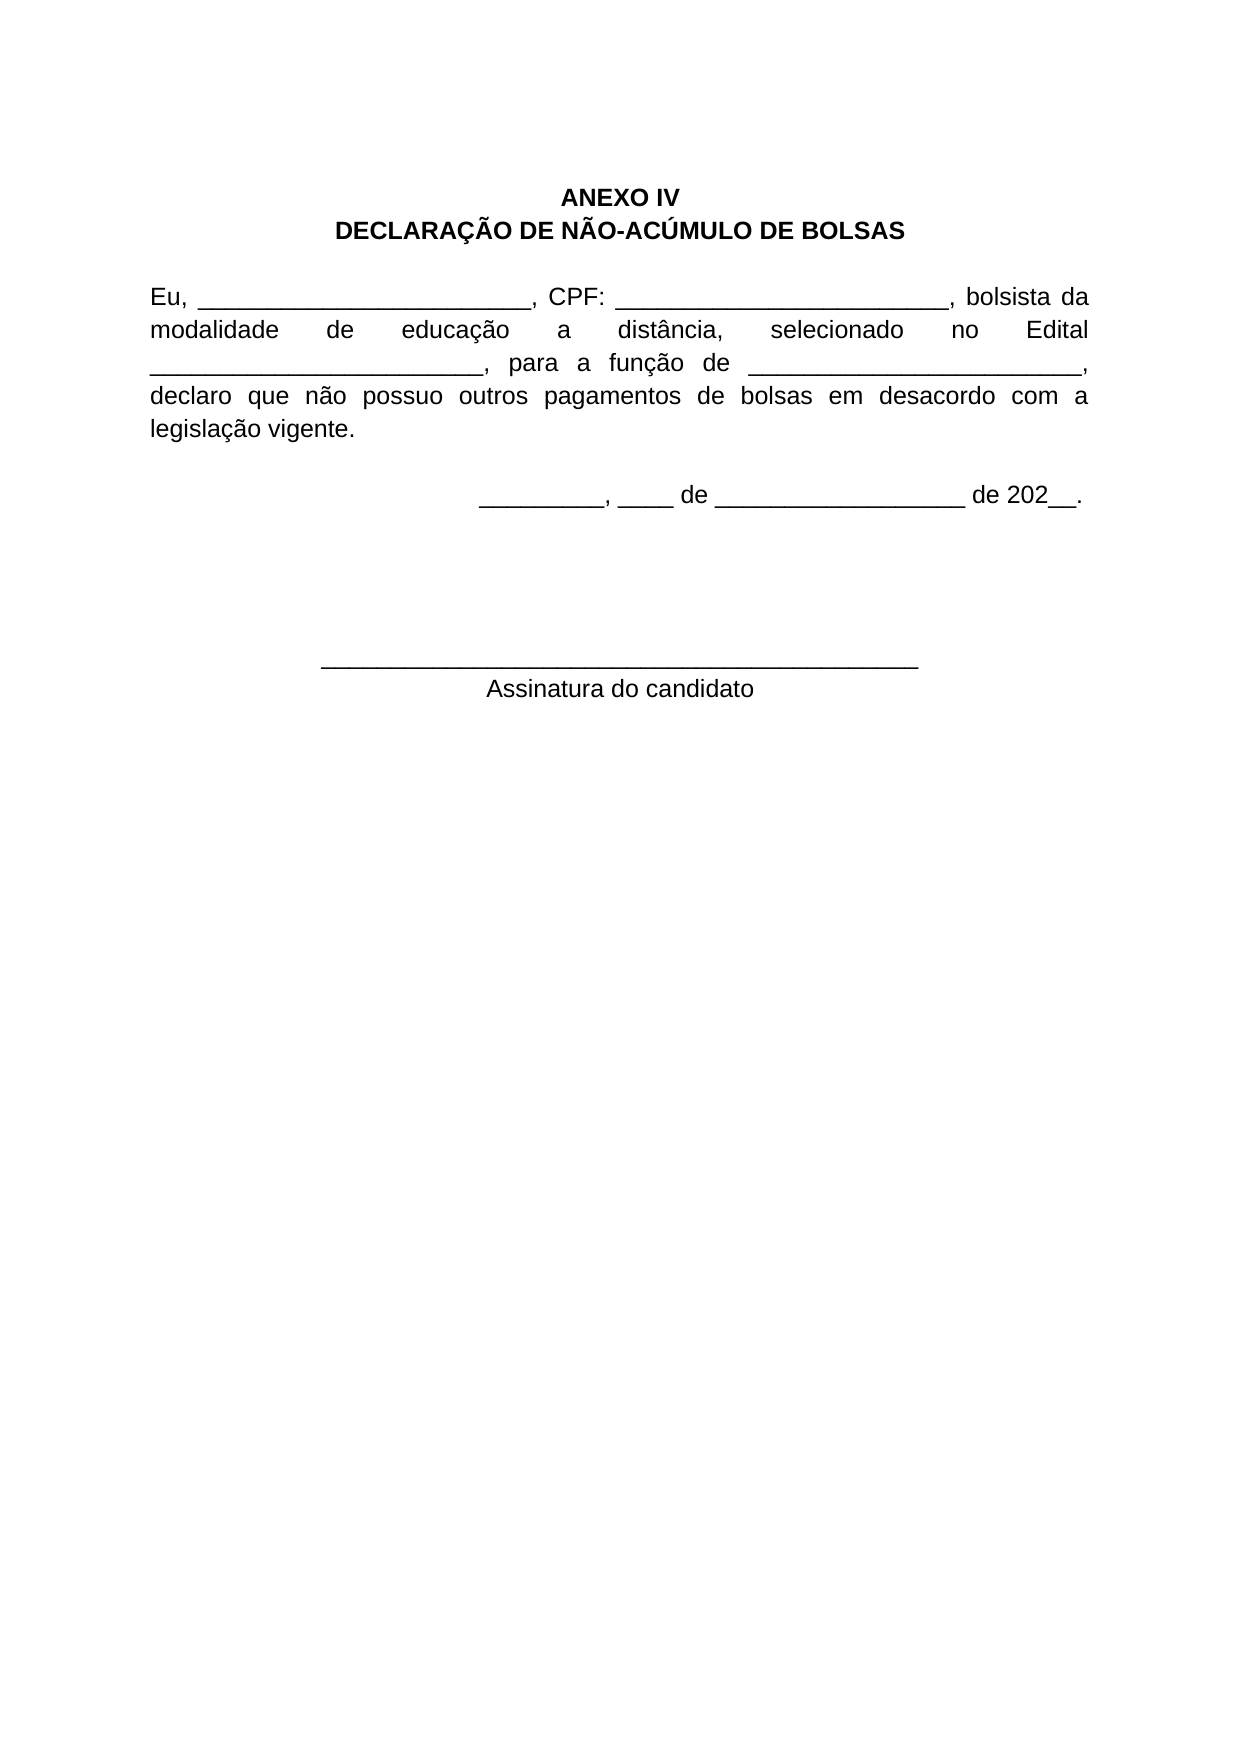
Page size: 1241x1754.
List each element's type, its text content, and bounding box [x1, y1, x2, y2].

text DECLARAÇÃO DE NÃO-ACÚMULO DE BOLSAS [150, 216, 1090, 245]
text _________, ____ de __________________ de 202__. [156, 480, 1084, 509]
text Eu, ________________________, CPF: ________________________, bolsista da modalidade de educação a distância, selecionado no Edital ________________________, para a função de ________________________, declaro que não possuo outros pagamentos de bolsas em desacordo com a legislação vigente. [150, 282, 1090, 443]
text ___________________________________________ [156, 641, 1084, 670]
text Assinatura do candidato [156, 674, 1084, 703]
text ANEXO IV [150, 183, 1090, 212]
